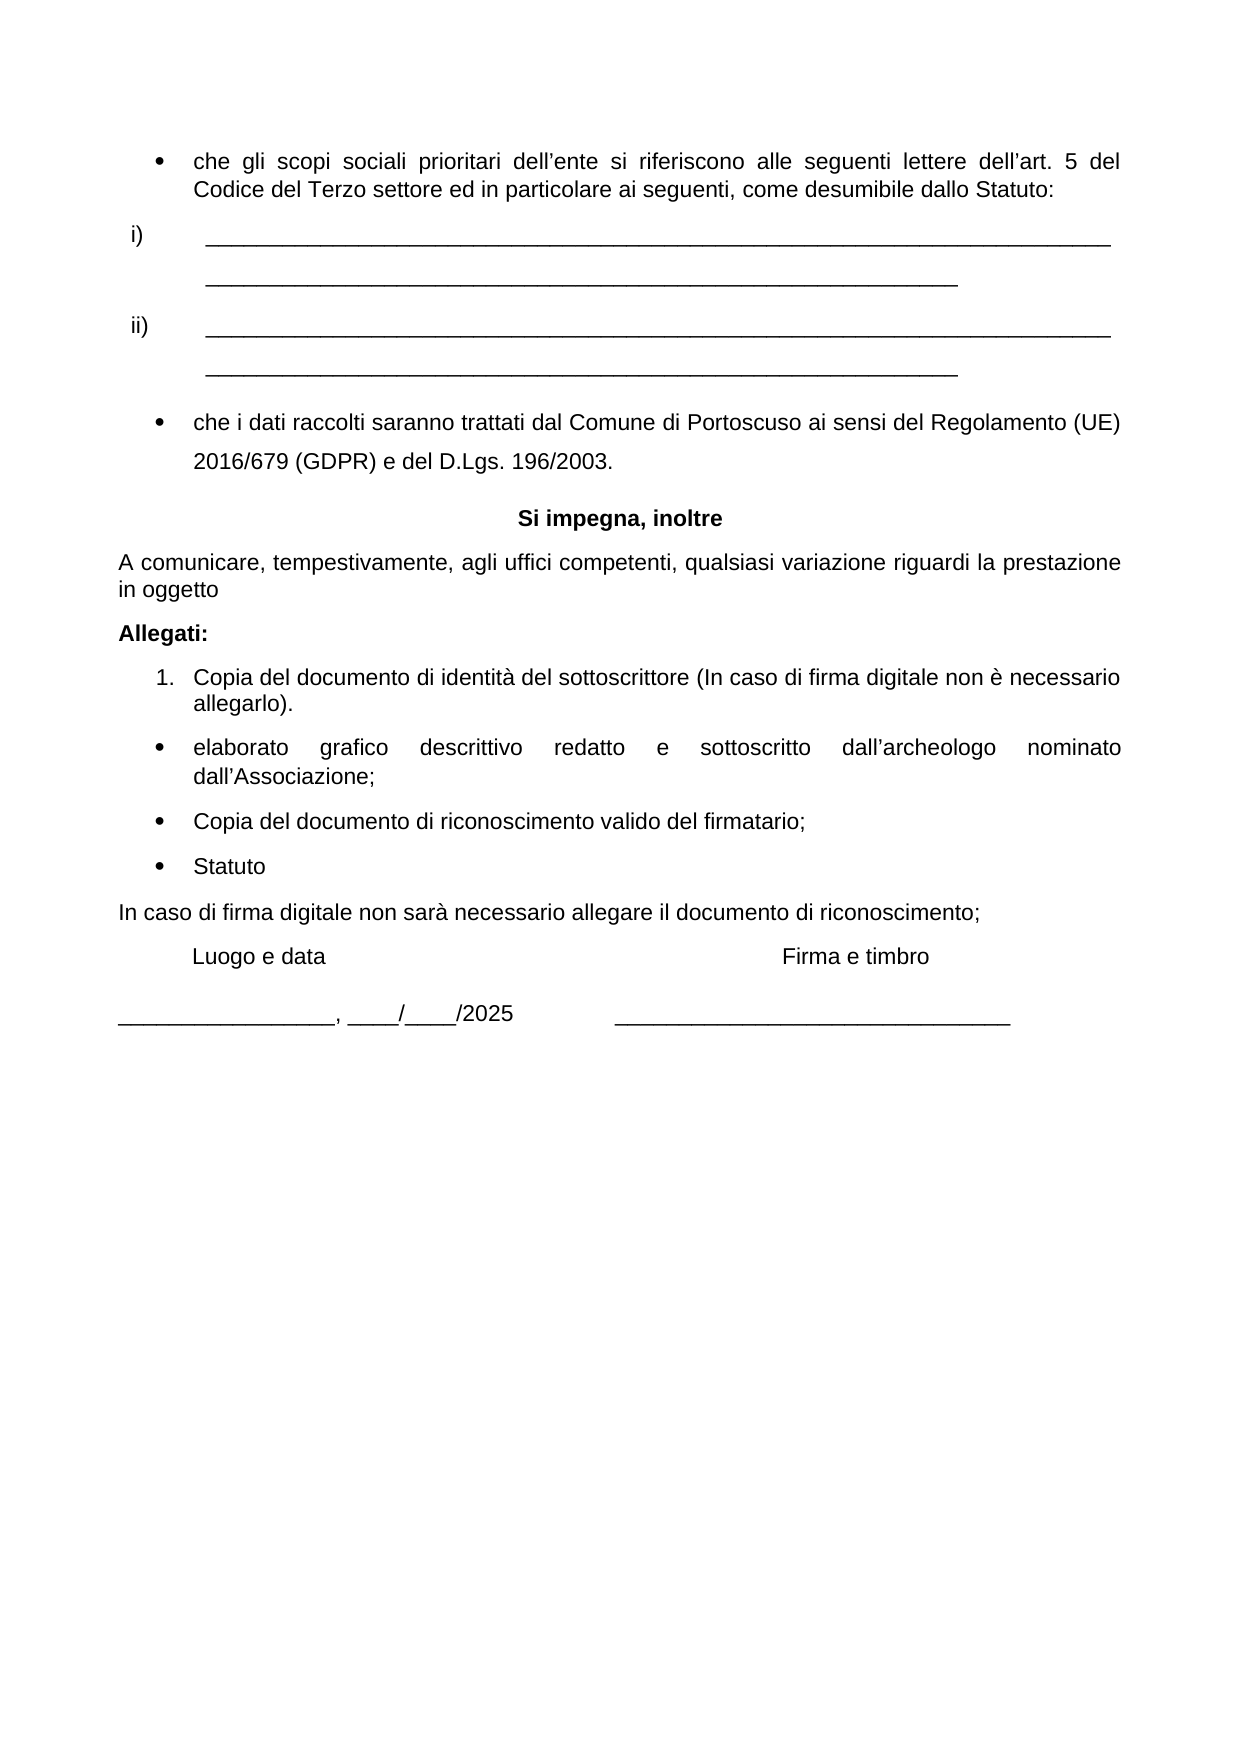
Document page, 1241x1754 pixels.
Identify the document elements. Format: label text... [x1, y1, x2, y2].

text Allegati: [118, 620, 1122, 646]
list __________________________________________________________________________________________________________________________________ [131, 312, 1122, 378]
text Luogo e data Firma e timbro [118, 943, 1122, 969]
list elaborato grafico descrittivo redatto e sottoscritto dall’archeologo nominato dall’Associazione; [156, 734, 1122, 789]
list che gli scopi sociali prioritari dell’ente si riferiscono alle seguenti lettere dell’art. 5 del Codice del Terzo settore ed in particolare ai seguenti, come desumibile dallo Statuto: [156, 148, 1122, 202]
list Copia del documento di riconoscimento valido del firmatario; [156, 808, 1122, 834]
list che i dati raccolti saranno trattati dal Comune di Portoscuso ai sensi del Regolamento (UE) 2016/679 (GDPR) e del D.Lgs. 196/2003. [156, 408, 1122, 474]
list Statuto [156, 853, 1122, 879]
text In caso di firma digitale non sarà necessario allegare il documento di riconoscimento; [118, 899, 1122, 925]
text Si impegna, inoltre [118, 505, 1122, 532]
text A comunicare, tempestivamente, agli uffici competenti, qualsiasi variazione riguardi la prestazione in oggetto [118, 549, 1122, 602]
list Copia del documento di identità del sottoscrittore (In caso di firma digitale non è necessario allegarlo). [156, 664, 1122, 716]
list __________________________________________________________________________________________________________________________________ [131, 221, 1122, 287]
text _________________, ____/____/2025 _______________________________ [118, 1000, 1122, 1027]
